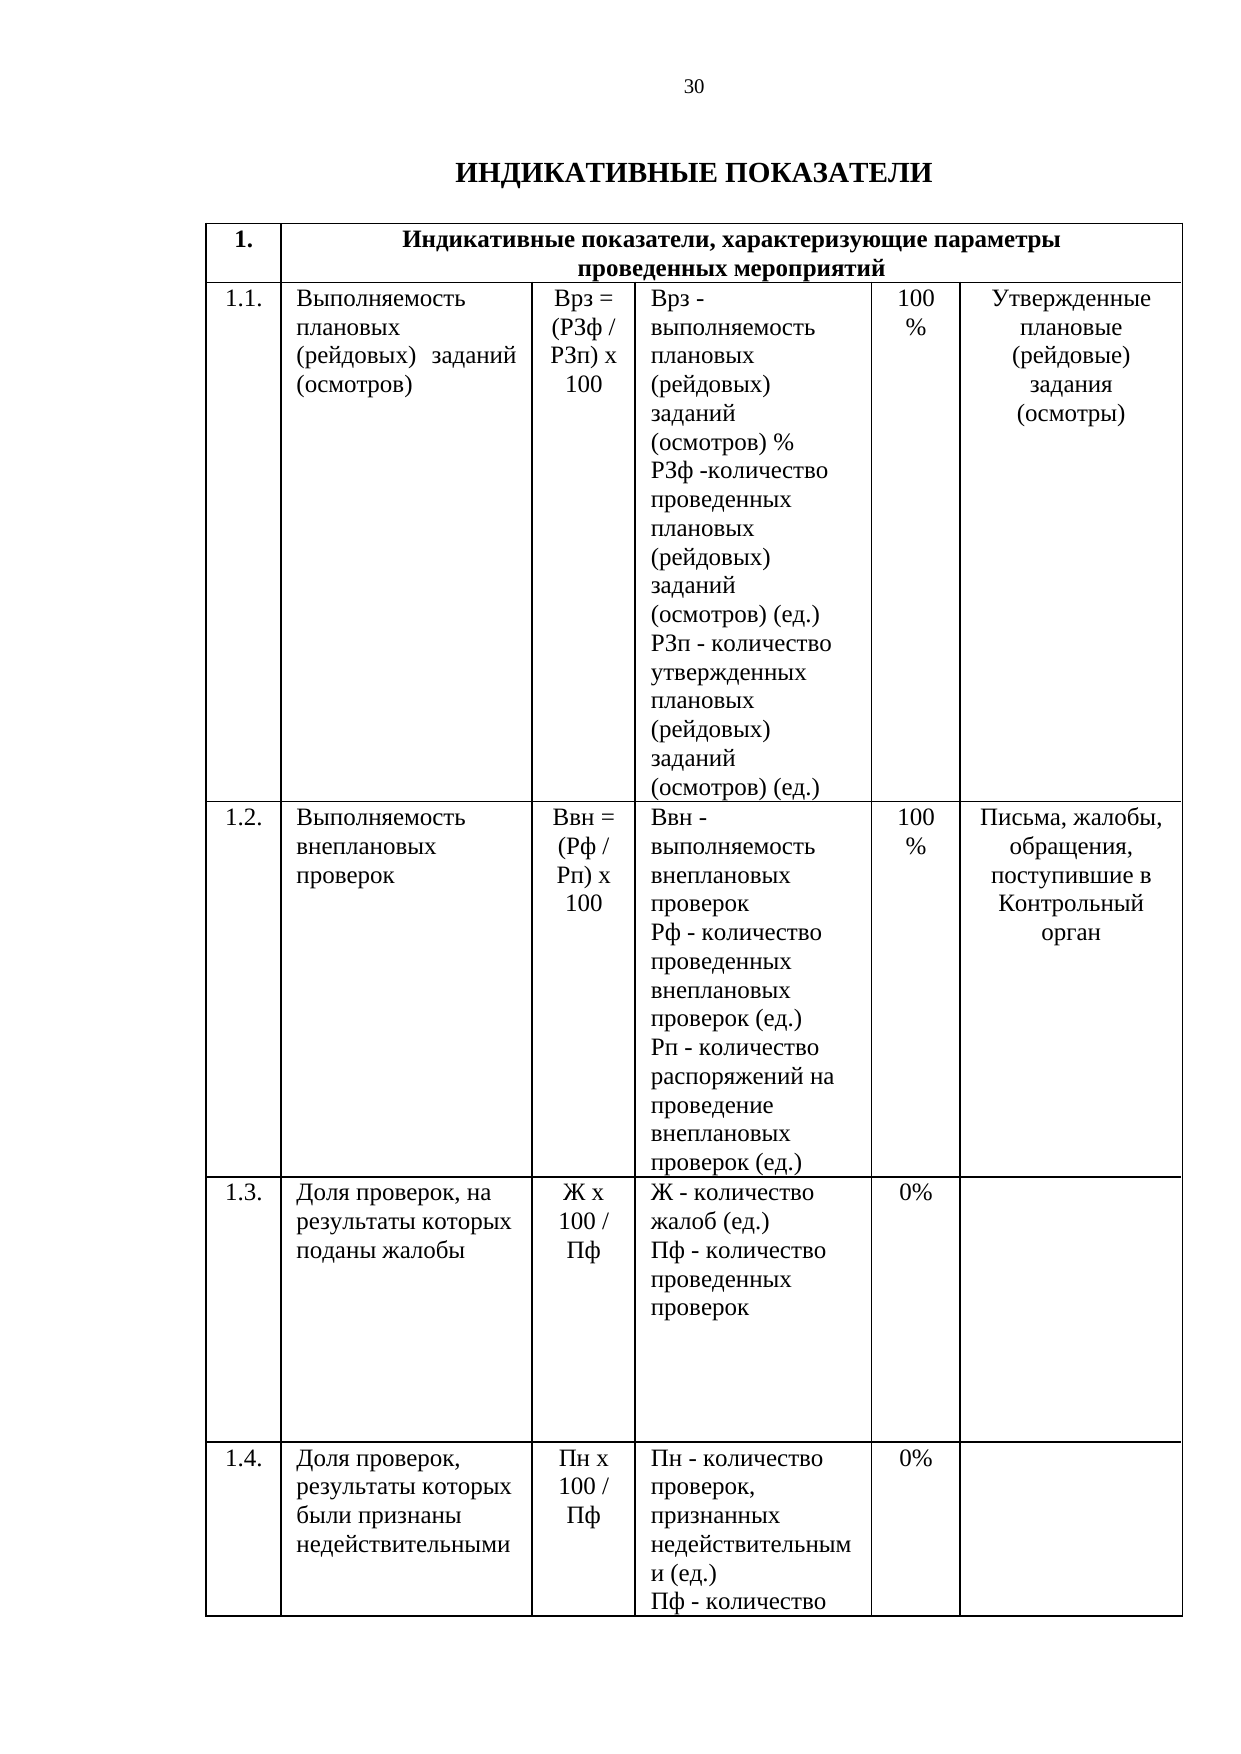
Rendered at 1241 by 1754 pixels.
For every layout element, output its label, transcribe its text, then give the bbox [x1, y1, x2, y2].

table_header 1. [207, 224, 280, 282]
text ИНДИКАТИВНЫЕ ПОКАЗАТЕЛИ [207, 155, 1181, 189]
table_cell 1.1. [207, 283, 280, 801]
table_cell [636, 1443, 871, 1615]
table_cell Выполняемость внеплановых проверок [282, 802, 531, 1176]
table_cell 1.3. [207, 1178, 280, 1441]
table_cell Ж x 100 / Пф [533, 1178, 634, 1441]
table_cell Утвержденные плановые (рейдовые) задания (осмотры) [961, 282, 1182, 801]
table_cell Врз - выполняемость плановых (рейдовых) заданий (осмотров) % РЗф -количество проведенных плановых (рейдовых) заданий (осмотров) (ед.) РЗп - количество утвержденных плановых (рейдовых) заданий (осмотров) (ед.) [636, 283, 871, 801]
table_cell 100% [872, 283, 959, 801]
table_cell 0% [872, 1178, 959, 1441]
table_cell 1.2. [207, 802, 280, 1176]
table_cell 1.4. [207, 1443, 280, 1615]
table_cell 0% [872, 1443, 959, 1615]
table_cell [282, 1443, 531, 1615]
table_header Индикативные показатели, характеризующие параметры проведенных мероприятий [282, 224, 1182, 282]
table_cell Выполняемость плановых (рейдовых) заданий (осмотров) [282, 283, 531, 801]
table_cell Письма, жалобы, обращения, поступившие в Контрольный орган [961, 801, 1182, 1176]
table_cell Пн x 100 / Пф [533, 1443, 634, 1615]
table_cell Ж - количество жалоб (ед.) Пф - количество проведенных проверок [636, 1178, 871, 1441]
table_cell Врз = (РЗф / РЗп) x 100 [533, 283, 634, 801]
table_cell Доля проверок, на результаты которых поданы жалобы [282, 1178, 531, 1441]
table_cell Ввн - выполняемость внеплановых проверок Рф - количество проведенных внеплановых проверок (ед.) Рп - количество распоряжений на проведение внеплановых проверок (ед.) [636, 802, 871, 1176]
table_cell [961, 1441, 1182, 1615]
table_cell Ввн = (Рф / Рп) x 100 [533, 802, 634, 1176]
table_cell [961, 1176, 1182, 1441]
table_cell 100% [872, 802, 959, 1176]
